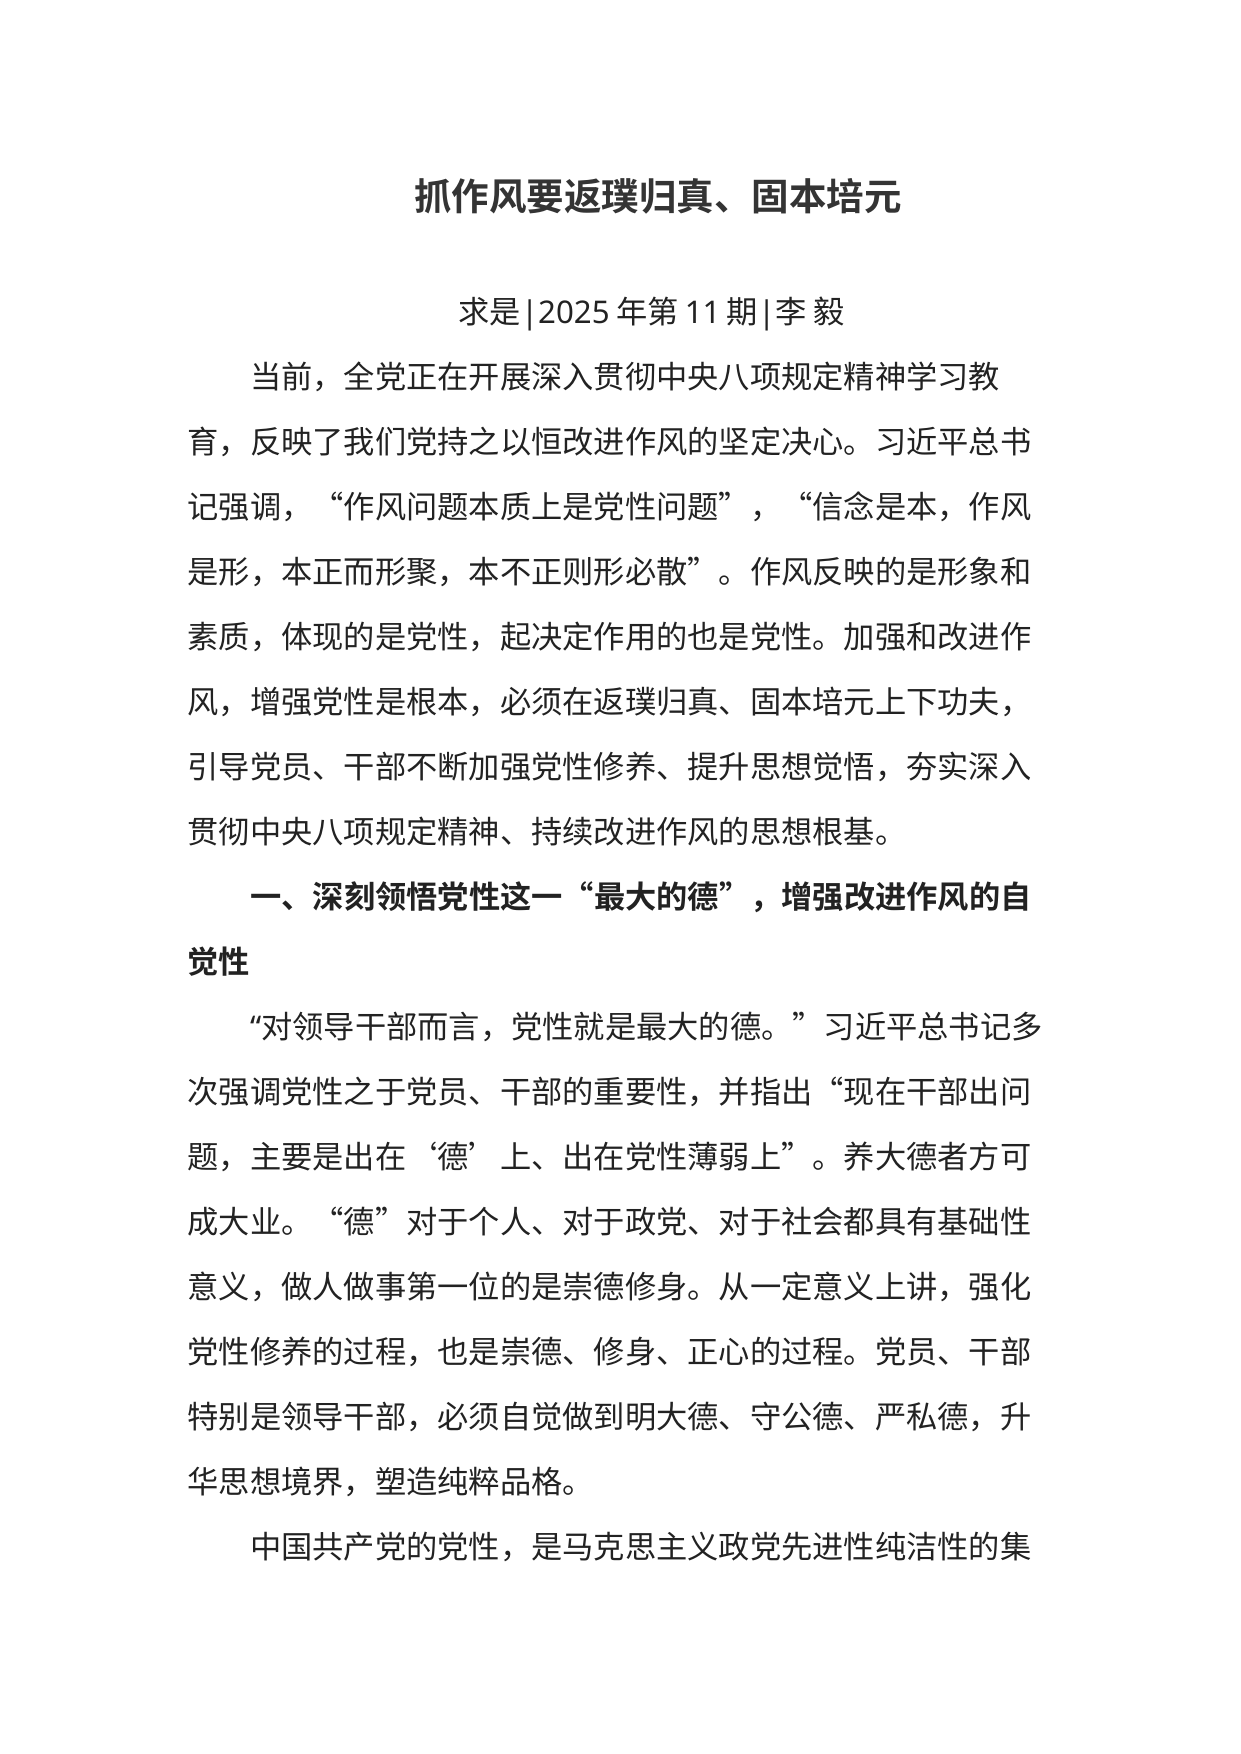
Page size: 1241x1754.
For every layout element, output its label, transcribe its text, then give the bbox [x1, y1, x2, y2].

text 当前，全党正在开展深入贯彻中央八项规定精神学习教育，反映了我们党持之以恒改进作风的坚定决心。习近平总书记强调，“作风问题本质上是党性问题”，“信念是本，作风是形，本正而形聚，本不正则形必散”。作风反映的是形象和素质，体现的是党性，起决定作用的也是党性。加强和改进作风，增强党性是根本，必须在返璞归真、固本培元上下功夫，引导党员、干部不断加强党性修养、提升思想觉悟，夯实深入贯彻中央八项规定精神、持续改进作风的思想根基。 [187, 342, 1053, 862]
text 求是|2025年第11期|李 毅 [187, 277, 1053, 342]
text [187, 1512, 1053, 1577]
text “对领导干部而言，党性就是最大的德。”习近平总书记多次强调党性之于党员、干部的重要性，并指出“现在干部出问题，主要是出在‘德’上、出在党性薄弱上”。养大德者方可成大业。“德”对于个人、对于政党、对于社会都具有基础性意义，做人做事第一位的是崇德修身。从一定意义上讲，强化党性修养的过程，也是崇德、修身、正心的过程。党员、干部特别是领导干部，必须自觉做到明大德、守公德、严私德，升华思想境界，塑造纯粹品格。 [187, 992, 1053, 1512]
text 一、深刻领悟党性这一“最大的德”，增强改进作风的自觉性 [187, 862, 1053, 992]
text 抓作风要返璞归真、固本培元 [187, 162, 1053, 227]
